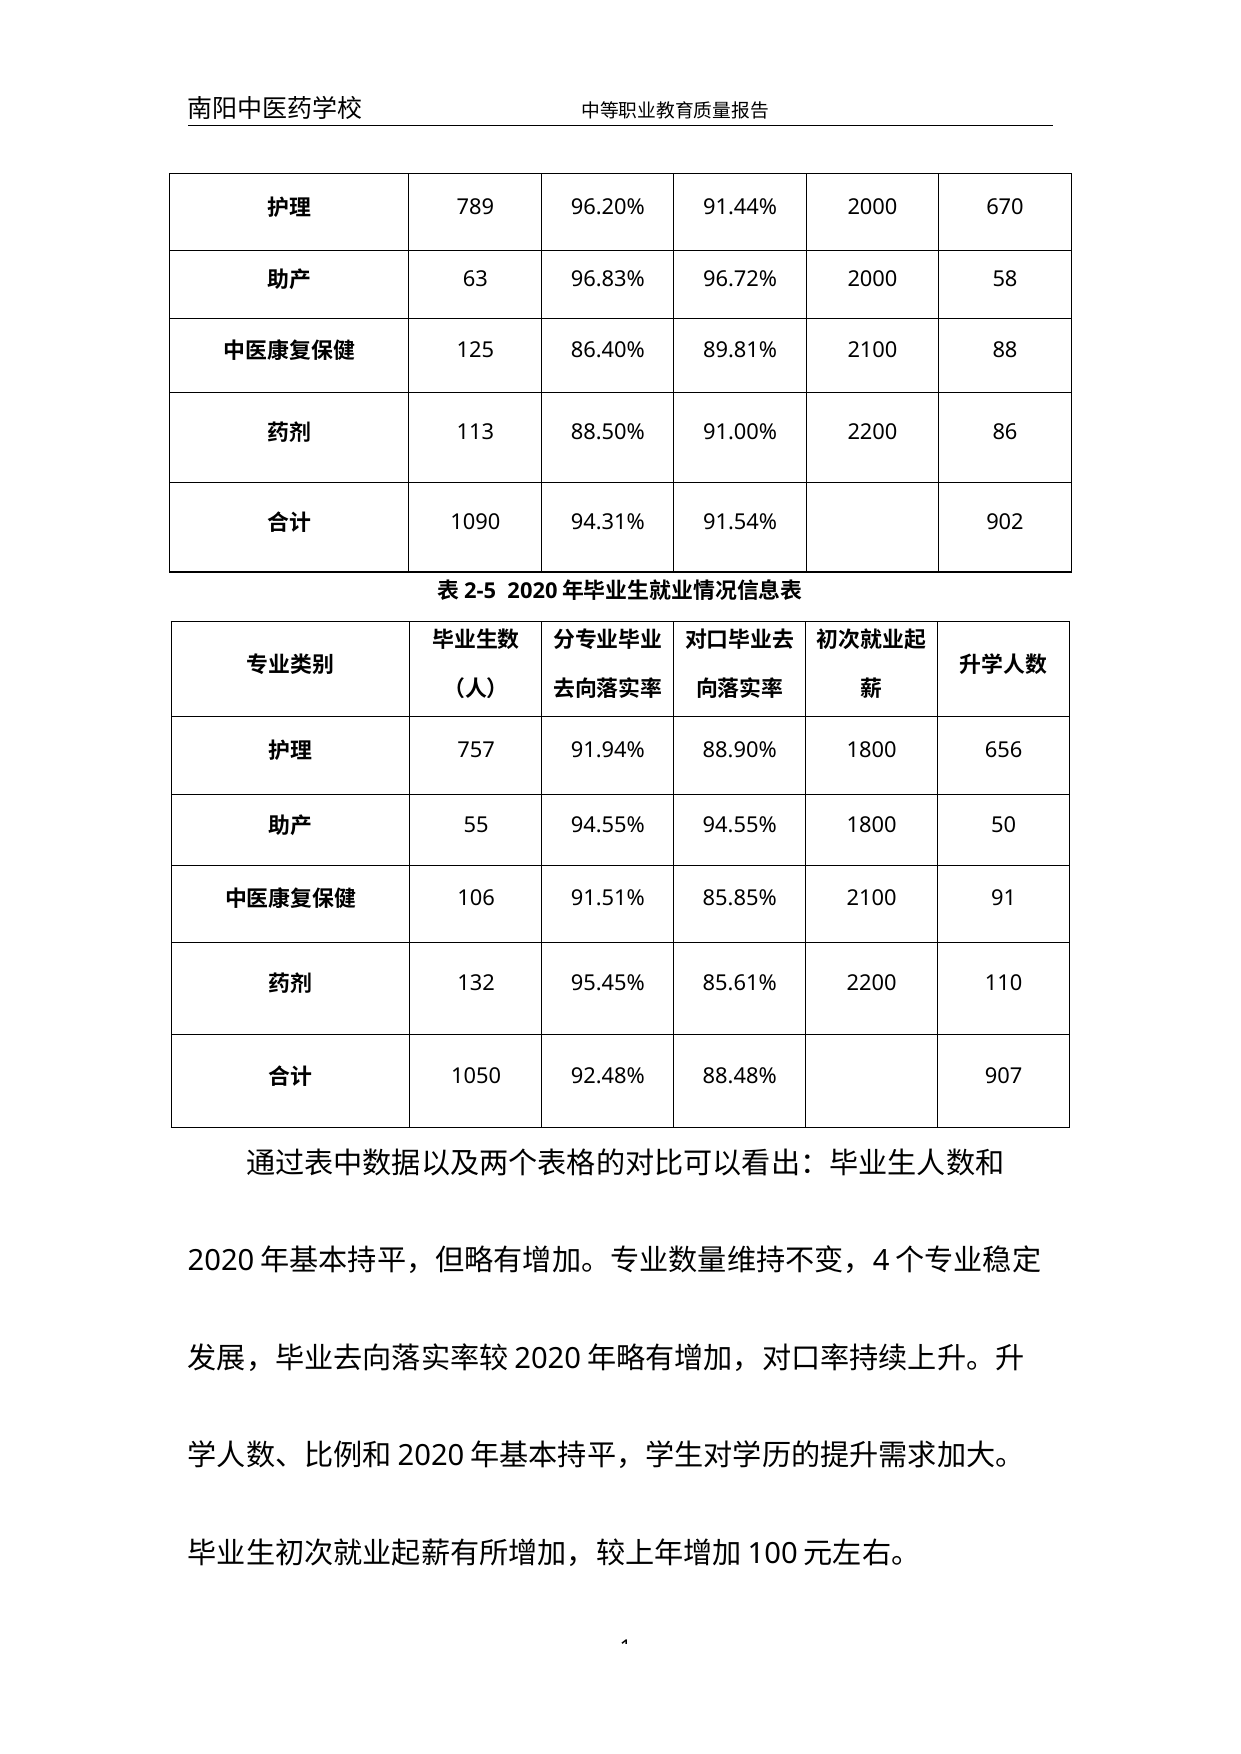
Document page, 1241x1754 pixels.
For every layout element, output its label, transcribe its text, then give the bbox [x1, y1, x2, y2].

table_cell 中医康复保健 [170, 319, 408, 392]
table_cell 2200 [806, 943, 937, 1034]
table_cell 85.85% [674, 866, 805, 942]
table_cell 助产 [170, 251, 408, 317]
table_cell 86 [939, 393, 1071, 482]
table_cell 58 [939, 251, 1071, 317]
table_cell 91.00% [674, 393, 806, 482]
table_cell 110 [938, 943, 1069, 1034]
table_cell 125 [409, 319, 541, 392]
table_cell 132 [410, 943, 541, 1034]
table_cell 907 [938, 1035, 1069, 1127]
table_header 升学人数 [938, 622, 1069, 716]
table_cell 85.61% [674, 943, 805, 1034]
table_cell 88 [939, 319, 1071, 392]
table_cell 2100 [807, 319, 938, 392]
table_cell 中医康复保健 [172, 866, 409, 942]
table_cell 91.44% [674, 174, 806, 249]
table_cell 91.94% [542, 717, 673, 794]
table_cell 1800 [806, 717, 937, 794]
text 表2-5 2020年毕业生就业情况信息表 [187, 573, 1053, 605]
table_cell 92.48% [542, 1035, 673, 1127]
table_cell 1800 [806, 795, 937, 864]
text 通过表中数据以及两个表格的对比可以看出：毕业生人数和2020年基本持平，但略有增加。专业数量维持不变，4个专业稳定发展，毕业去向落实率较2020年略有增加，对口率持续上升。升学人数、比例和2020年基本持平，学生对学历的提升需求加大。毕业生初次就业起薪有所增加，较上年增加100元左右。 [187, 1128, 1053, 1583]
table_cell 2100 [806, 866, 937, 942]
table_cell 95.45% [542, 943, 673, 1034]
table_header 分专业毕业去向落实率 [542, 622, 673, 716]
table_cell 合计 [170, 483, 408, 571]
table_cell 1050 [410, 1035, 541, 1127]
table_cell 2000 [807, 174, 938, 249]
table_cell 药剂 [170, 393, 408, 482]
table_cell 护理 [170, 174, 408, 249]
table_cell 91.51% [542, 866, 673, 942]
table_cell 合计 [172, 1035, 409, 1127]
table_cell [807, 483, 938, 571]
table_cell 63 [409, 251, 541, 317]
table_header 初次就业起薪 [806, 622, 937, 716]
table_cell 89.81% [674, 319, 806, 392]
table_header 专业类别 [172, 622, 409, 716]
table_cell 113 [409, 393, 541, 482]
table_cell 50 [938, 795, 1069, 864]
table_cell 106 [410, 866, 541, 942]
table_cell 96.83% [542, 251, 673, 317]
table_cell 2000 [807, 251, 938, 317]
table_header 毕业生数（人） [410, 622, 541, 716]
table_cell 1090 [409, 483, 541, 571]
table_cell 91 [938, 866, 1069, 942]
table_cell 86.40% [542, 319, 673, 392]
table_cell 902 [939, 483, 1071, 571]
table_cell 96.20% [542, 174, 673, 249]
table_cell 88.90% [674, 717, 805, 794]
table_cell 91.54% [674, 483, 806, 571]
table_header 对口毕业去向落实率 [674, 622, 805, 716]
table_cell [806, 1035, 937, 1127]
table_cell 护理 [172, 717, 409, 794]
table_cell 96.72% [674, 251, 806, 317]
table_cell 药剂 [172, 943, 409, 1034]
table_cell 656 [938, 717, 1069, 794]
table_cell 88.48% [674, 1035, 805, 1127]
table_cell 55 [410, 795, 541, 864]
table_cell 670 [939, 174, 1071, 249]
table_cell 2200 [807, 393, 938, 482]
table_cell 94.55% [542, 795, 673, 864]
table_cell 88.50% [542, 393, 673, 482]
table_cell 助产 [172, 795, 409, 864]
table_cell 94.55% [674, 795, 805, 864]
table_cell 757 [410, 717, 541, 794]
table_cell 94.31% [542, 483, 673, 571]
table_cell 789 [409, 174, 541, 249]
